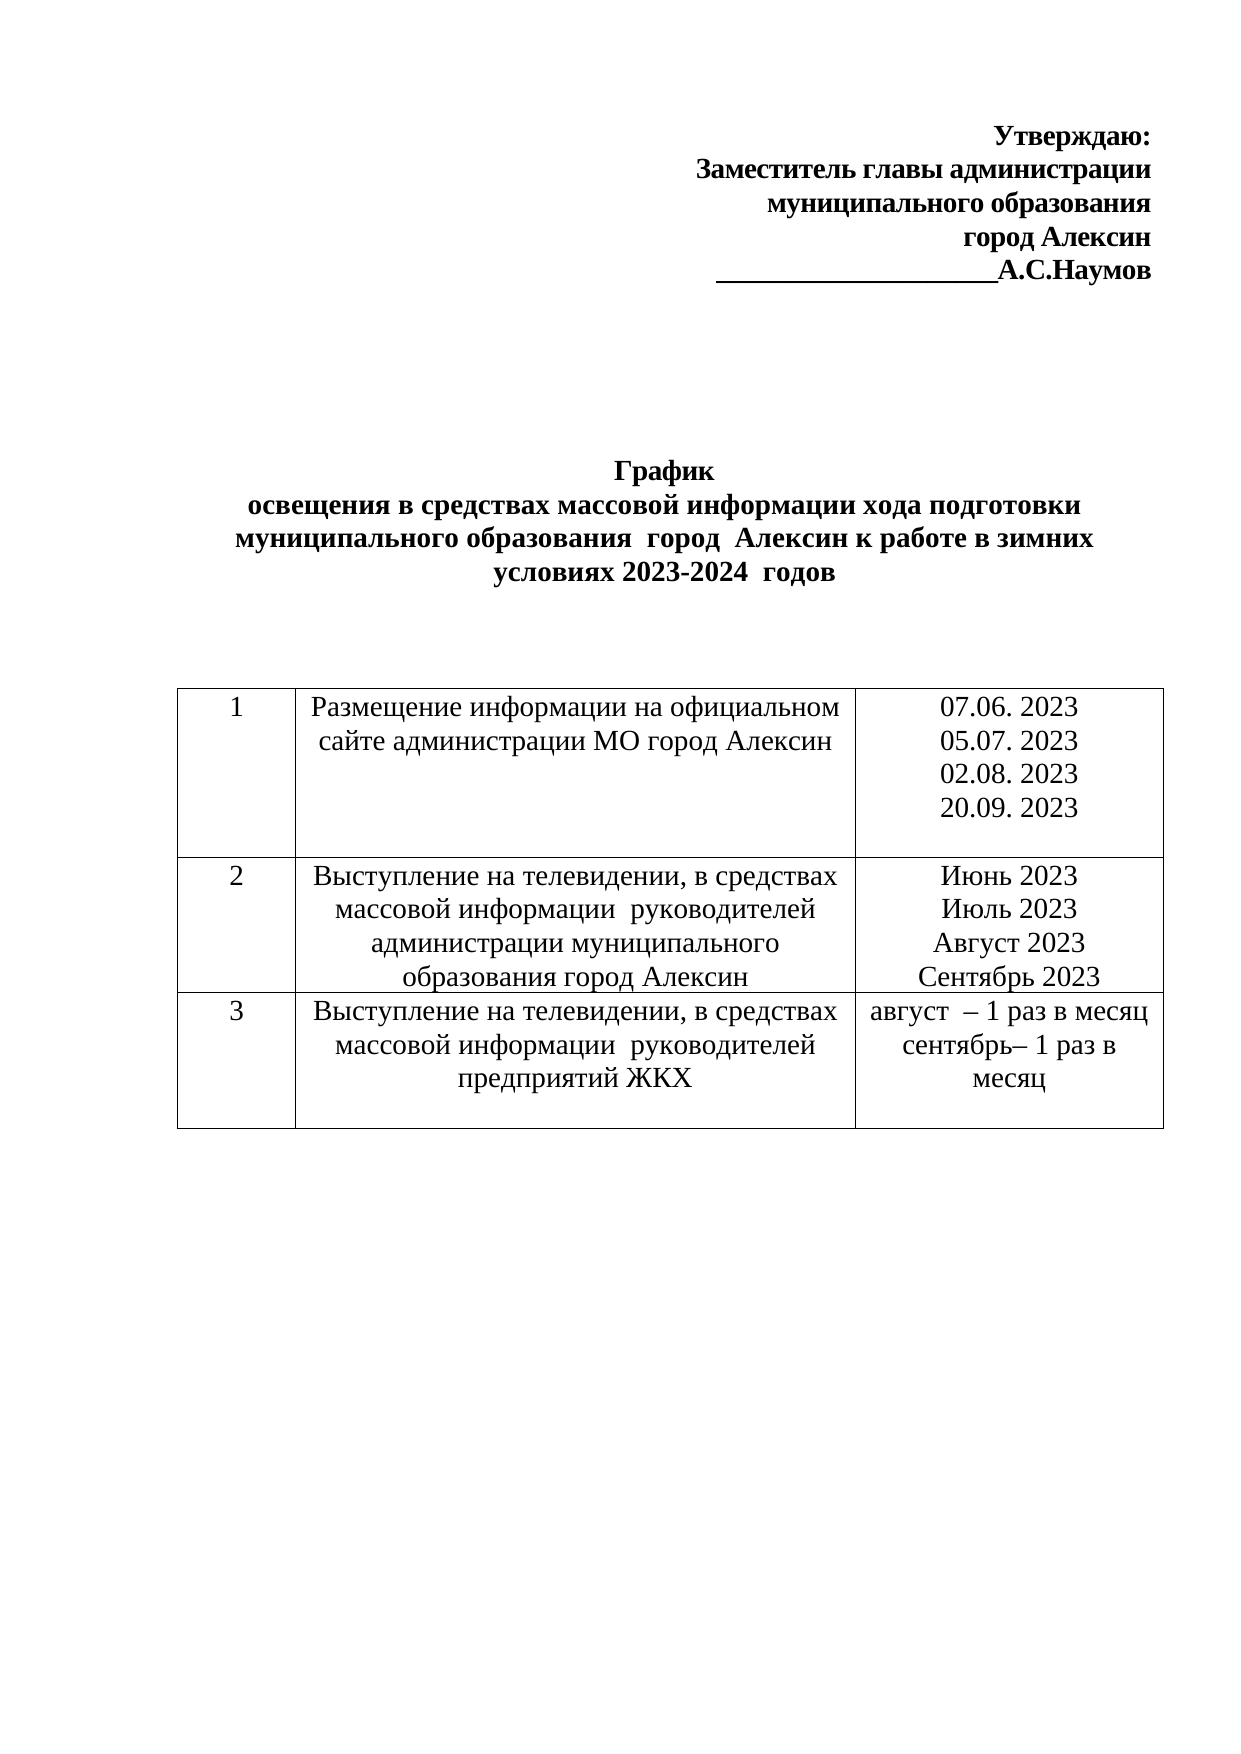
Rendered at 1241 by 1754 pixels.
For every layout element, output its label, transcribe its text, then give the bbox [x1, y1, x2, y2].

text ____________________А.С.Наумов [177, 252, 1152, 286]
table_cell август – 1 раз в месяц сентябрь– 1 раз в месяц [856, 993, 1163, 1127]
text График [177, 453, 1152, 487]
text Утверждаю: [177, 118, 1152, 152]
text город Алексин [177, 219, 1152, 252]
text Заместитель главы администрации [177, 152, 1152, 185]
table_cell Выступление на телевидении, в средствах массовой информации руководителей предприятий ЖКХ [296, 993, 855, 1127]
table_header 1 [178, 689, 295, 857]
text освещения в средствах массовой информации хода подготовки муниципального образования город Алексин к работе в зимних условиях 2023-2024 годов [177, 487, 1152, 588]
table_cell Июнь 2023 Июль 2023 Август 2023 Сентябрь 2023 [856, 858, 1163, 992]
table_header Размещение информации на официальном сайте администрации МО город Алексин [296, 689, 855, 857]
table_cell 2 [178, 858, 295, 992]
table_cell 3 [178, 993, 295, 1127]
table_header 07.06. 2023 05.07. 2023 02.08. 2023 20.09. 2023 [856, 689, 1163, 857]
table_cell Выступление на телевидении, в средствах массовой информации руководителей администрации муниципального образования город Алексин [296, 858, 855, 992]
text муниципального образования [177, 185, 1152, 219]
